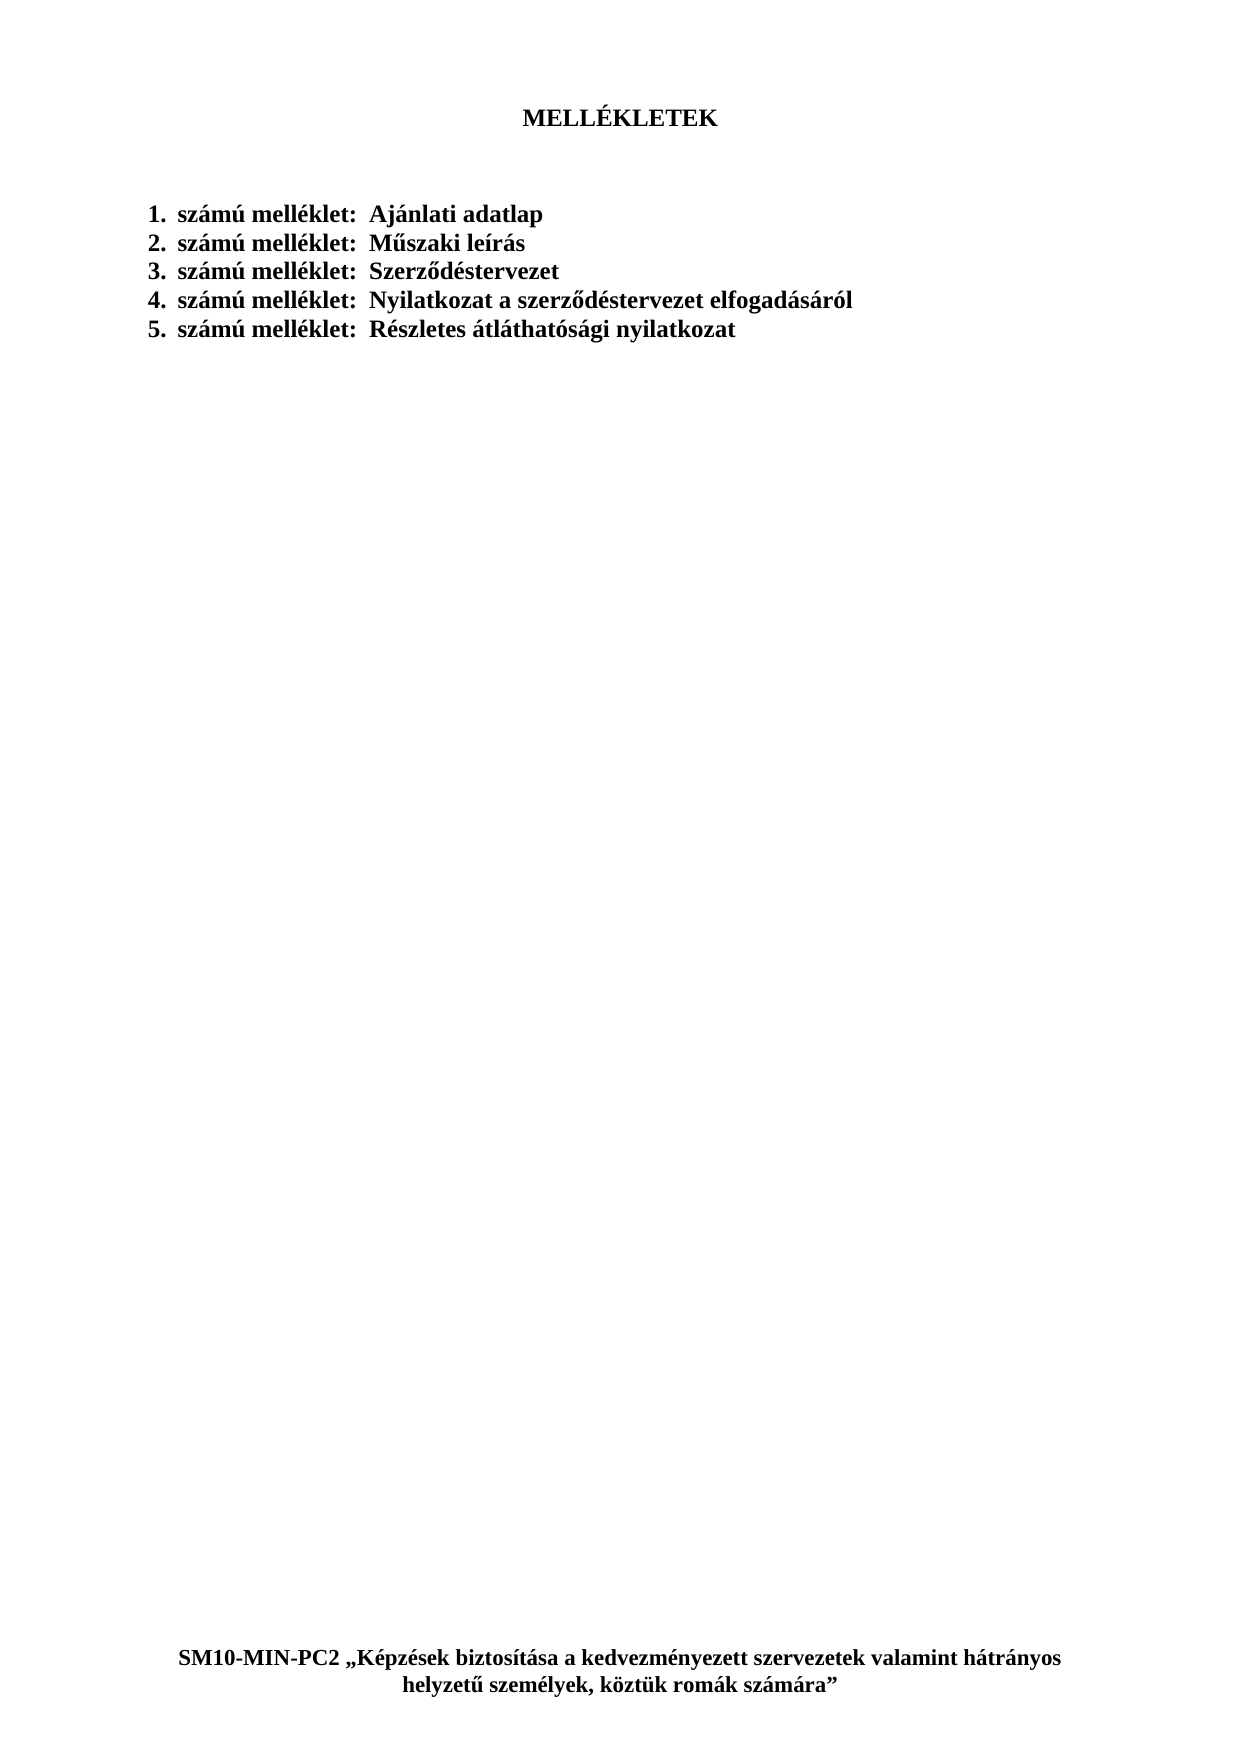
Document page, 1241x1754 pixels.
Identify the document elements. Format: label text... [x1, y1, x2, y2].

list számú melléklet: Részletes átláthatósági nyilatkozat [148, 314, 1093, 343]
list számú melléklet: Ajánlati adatlap [148, 199, 1093, 228]
list számú melléklet: Műszaki leírás [148, 228, 1093, 256]
list számú melléklet: Nyilatkozat a szerződéstervezet elfogadásáról [148, 285, 1093, 314]
text MELLÉKLETEK [148, 103, 1093, 132]
list számú melléklet: Szerződéstervezet [148, 256, 1093, 285]
